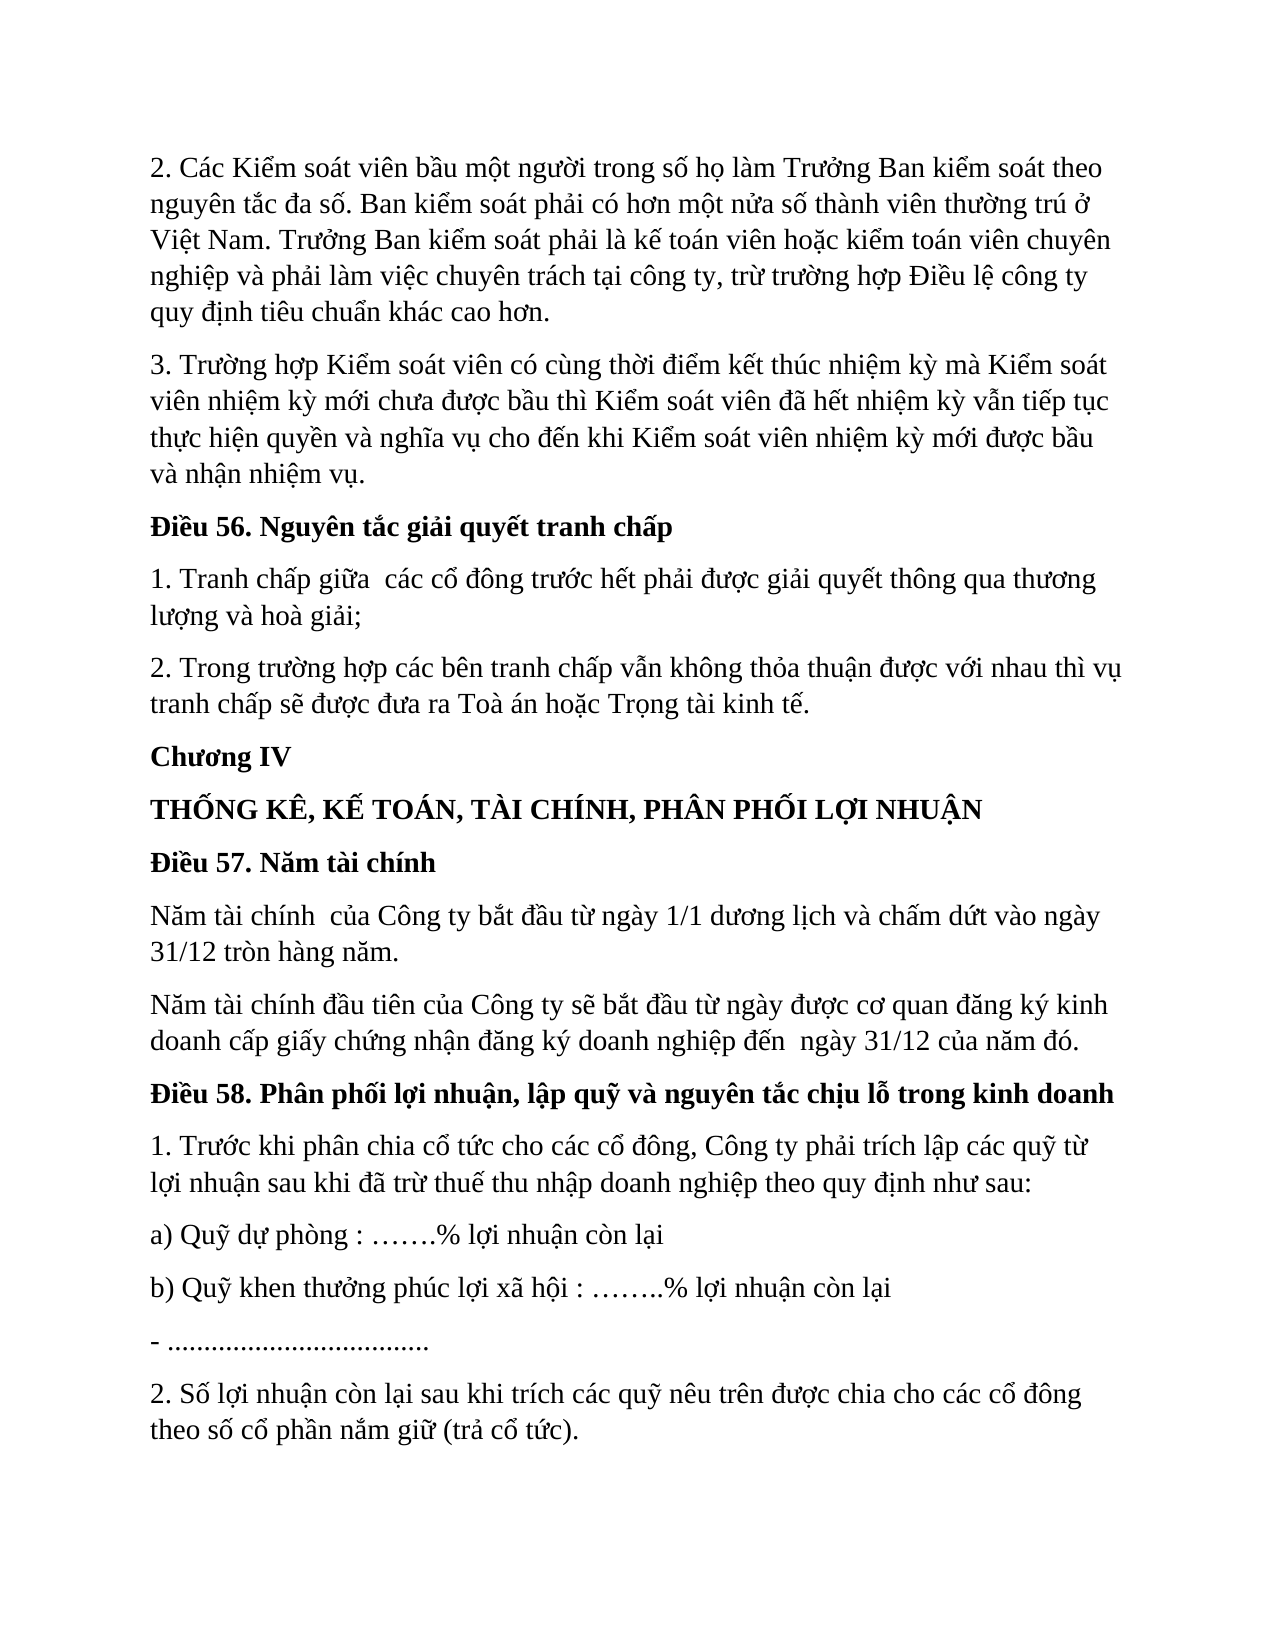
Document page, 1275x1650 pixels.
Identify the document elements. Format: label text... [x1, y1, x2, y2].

text 3. Trường hợp Kiểm soát viên có cùng thời điểm kết thúc nhiệm kỳ mà Kiểm soát viên nhiệm kỳ mới chưa được bầu thì Kiểm soát viên đã hết nhiệm kỳ vẫn tiếp tục thực hiện quyền và nghĩa vụ cho đến khi Kiểm soát viên nhiệm kỳ mới được bầu và nhận nhiệm vụ. [150, 347, 1125, 489]
text Điều 56. Nguyên tắc giải quyết tranh chấp [150, 509, 1125, 542]
text 2. Các Kiểm soát viên bầu một người trong số họ làm Trưởng Ban kiểm soát theo nguyên tắc đa số. Ban kiểm soát phải có hơn một nửa số thành viên thường trú ở Việt Nam. Trưởng Ban kiểm soát phải là kế toán viên hoặc kiểm toán viên chuyên nghiệp và phải làm việc chuyên trách tại công ty, trừ trường hợp Điều lệ công ty quy định tiêu chuẩn khác cao hơn. [150, 150, 1125, 328]
text a) Quỹ dự phòng : …….% lợi nhuận còn lại [150, 1217, 1125, 1251]
text Năm tài chính của Công ty bắt đầu từ ngày 1/1 dương lịch và chấm dứt vào ngày 31/12 tròn hàng năm. [150, 898, 1125, 967]
text 2. Trong trường hợp các bên tranh chấp vẫn không thỏa thuận được với nhau thì vụ tranh chấp sẽ được đưa ra Toà án hoặc Trọng tài kinh tế. [150, 650, 1125, 720]
text - .................................... [150, 1323, 1125, 1357]
text 1. Tranh chấp giữa các cổ đông trước hết phải được giải quyết thông qua thương lượng và hoà giải; [150, 561, 1125, 631]
text Điều 57. Năm tài chính [150, 845, 1125, 878]
text Điều 58. Phân phối lợi nhuận, lập quỹ và nguyên tắc chịu lỗ trong kinh doanh [150, 1076, 1125, 1109]
text Năm tài chính đầu tiên của Công ty sẽ bắt đầu từ ngày được cơ quan đăng ký kinh doanh cấp giấy chứng nhận đăng ký doanh nghiệp đến ngày 31/12 của năm đó. [150, 987, 1125, 1056]
text b) Quỹ khen thưởng phúc lợi xã hội : ……..% lợi nhuận còn lại [150, 1270, 1125, 1304]
text THỐNG KÊ, KẾ TOÁN, TÀI CHÍNH, PHÂN PHỐI LỢI NHUẬN [150, 792, 1125, 826]
text 1. Trước khi phân chia cổ tức cho các cổ đông, Công ty phải trích lập các quỹ từ lợi nhuận sau khi đã trừ thuế thu nhập doanh nghiệp theo quy định như sau: [150, 1128, 1125, 1198]
text Chương IV [150, 739, 1125, 773]
text 2. Số lợi nhuận còn lại sau khi trích các quỹ nêu trên được chia cho các cổ đông theo số cổ phần nắm giữ (trả cổ tức). [150, 1376, 1125, 1446]
